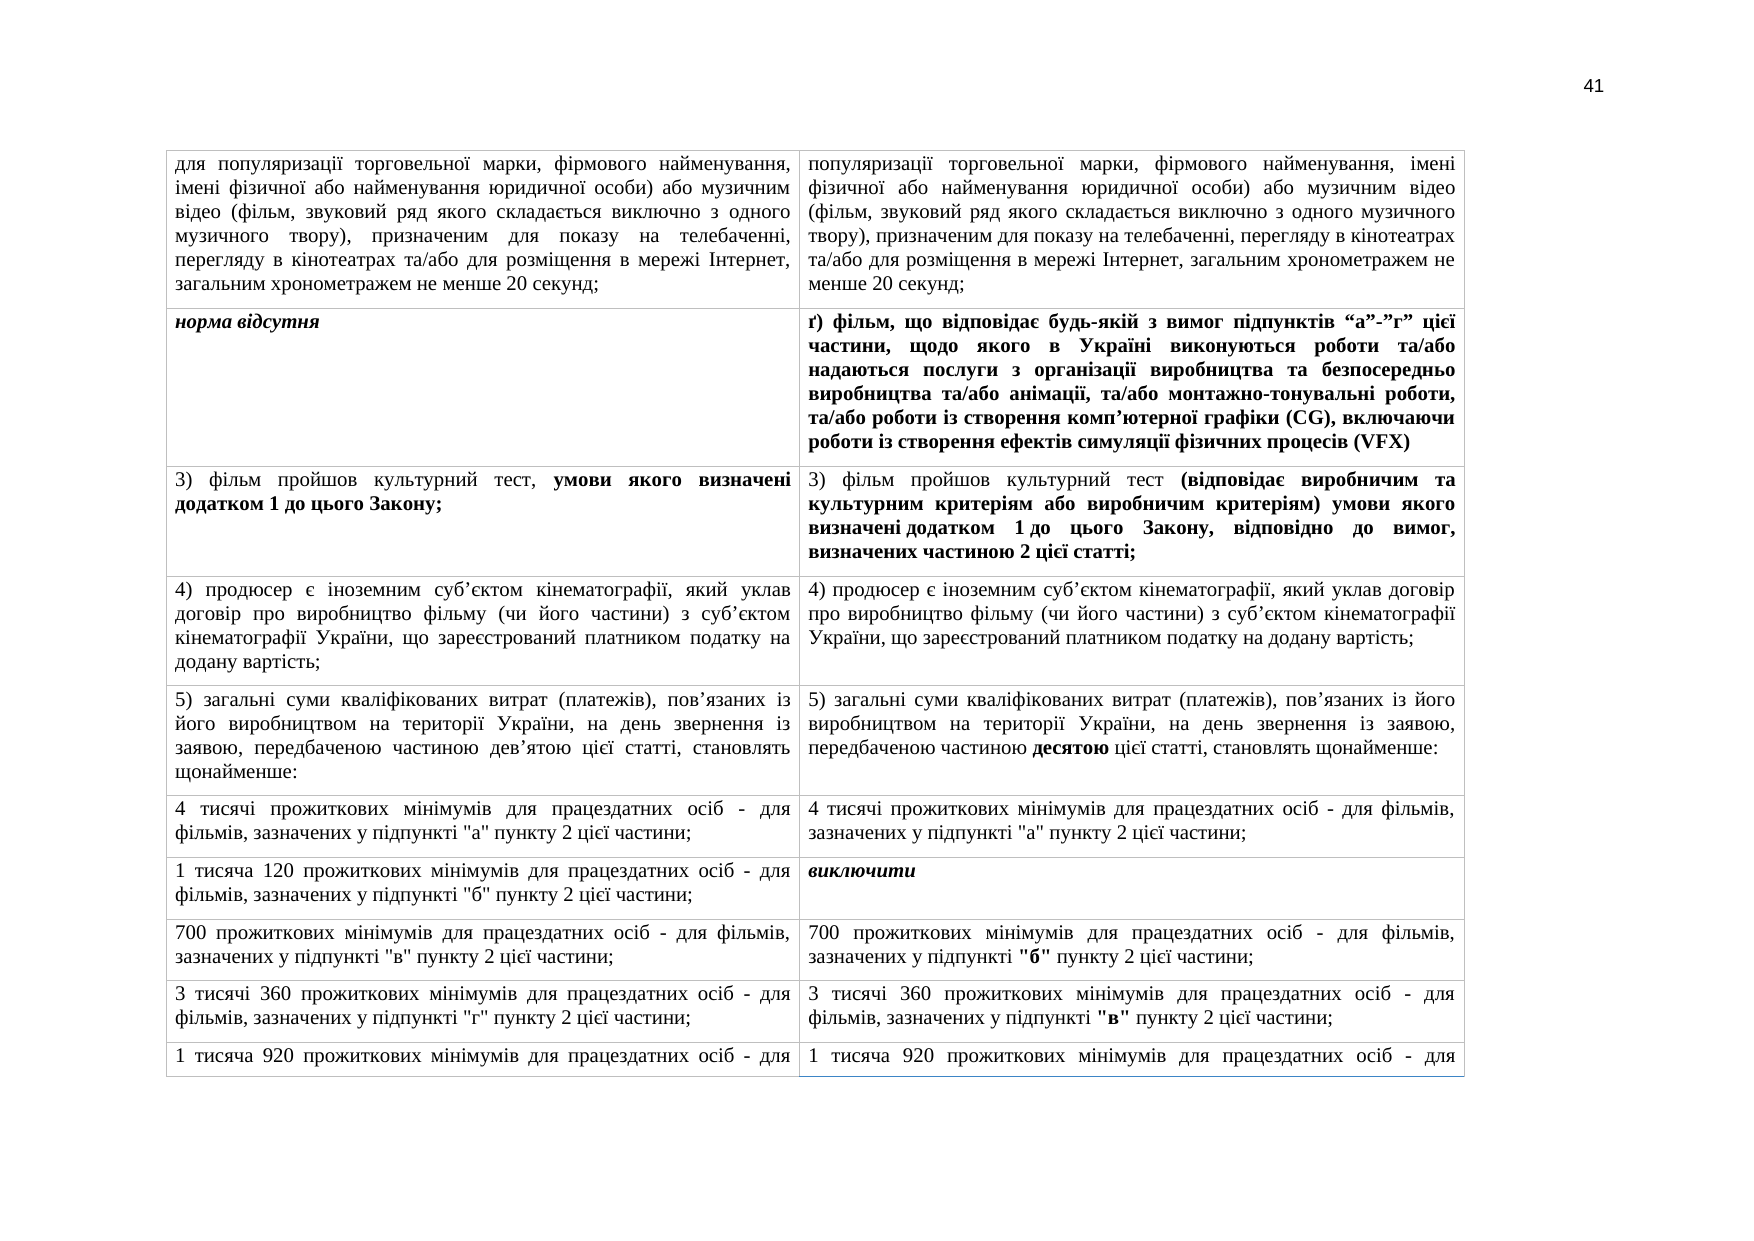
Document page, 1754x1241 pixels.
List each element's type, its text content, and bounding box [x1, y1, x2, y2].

table_cell 700 прожиткових мінімумів для працездатних осіб - для фільмів, зазначених у підпункті "в" пункту 2 цієї частини; [167, 920, 799, 980]
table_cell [800, 151, 1464, 308]
table_cell виключити [800, 858, 1464, 918]
table_cell норма відсутня [167, 309, 799, 466]
table_cell 5) загальні суми кваліфікованих витрат (платежів), пов’язаних із його виробництвом на території України, на день звернення із заявою, передбаченою частиною дев’ятою цієї статті, становлять щонайменше: [167, 686, 799, 795]
table_cell 3 тисячі 360 прожиткових мінімумів для працездатних осіб - для фільмів, зазначених у підпункті "г" пункту 2 цієї частини; [167, 981, 799, 1042]
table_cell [167, 1043, 799, 1076]
table_cell 700 прожиткових мінімумів для працездатних осіб - для фільмів, зазначених у підпункті "б" пункту 2 цієї частини; [800, 920, 1464, 980]
table_cell ґ) фільм, що відповідає будь-якій з вимог підпунктів “а”-”г” цієї частини, щодо якого в Україні виконуються роботи та/або надаються послуги з організації виробництва та безпосередньо виробництва та/або анімації, та/або монтажно-тонувальні роботи, та/або роботи із створення комп’ютерної графіки (CG), включаючи роботи із створення ефектів симуляції фізичних процесів (VFX) [800, 309, 1464, 466]
table_cell 3 тисячі 360 прожиткових мінімумів для працездатних осіб - для фільмів, зазначених у підпункті "в" пункту 2 цієї частини; [800, 981, 1464, 1042]
table_cell 4) продюсер є іноземним суб’єктом кінематографії, який уклав договір про виробництво фільму (чи його частини) з суб’єктом кінематографії України, що зареєстрований платником податку на додану вартість; [167, 577, 799, 685]
table_cell 3) фільм пройшов культурний тест, умови якого визначені додатком 1 до цього Закону; [167, 467, 799, 576]
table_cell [800, 1043, 1464, 1076]
table_cell 3) фільм пройшов культурний тест (відповідає виробничим та культурним критеріям або виробничим критеріям) умови якого визначені додатком 1 до цього Закону, відповідно до вимог, визначених частиною 2 цієї статті; [800, 467, 1464, 576]
table_cell 4 тисячі прожиткових мінімумів для працездатних осіб - для фільмів, зазначених у підпункті "а" пункту 2 цієї частини; [800, 796, 1464, 857]
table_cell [167, 151, 799, 308]
table_cell 4 тисячі прожиткових мінімумів для працездатних осіб - для фільмів, зазначених у підпункті "а" пункту 2 цієї частини; [167, 796, 799, 857]
table_cell 4) продюсер є іноземним суб’єктом кінематографії, який уклав договір про виробництво фільму (чи його частини) з суб’єктом кінематографії України, що зареєстрований платником податку на додану вартість; [800, 577, 1464, 685]
table_cell 1 тисяча 120 прожиткових мінімумів для працездатних осіб - для фільмів, зазначених у підпункті "б" пункту 2 цієї частини; [167, 858, 799, 918]
table_cell 5) загальні суми кваліфікованих витрат (платежів), пов’язаних із його виробництвом на території України, на день звернення із заявою, передбаченою частиною десятою цієї статті, становлять щонайменше: [800, 686, 1464, 795]
